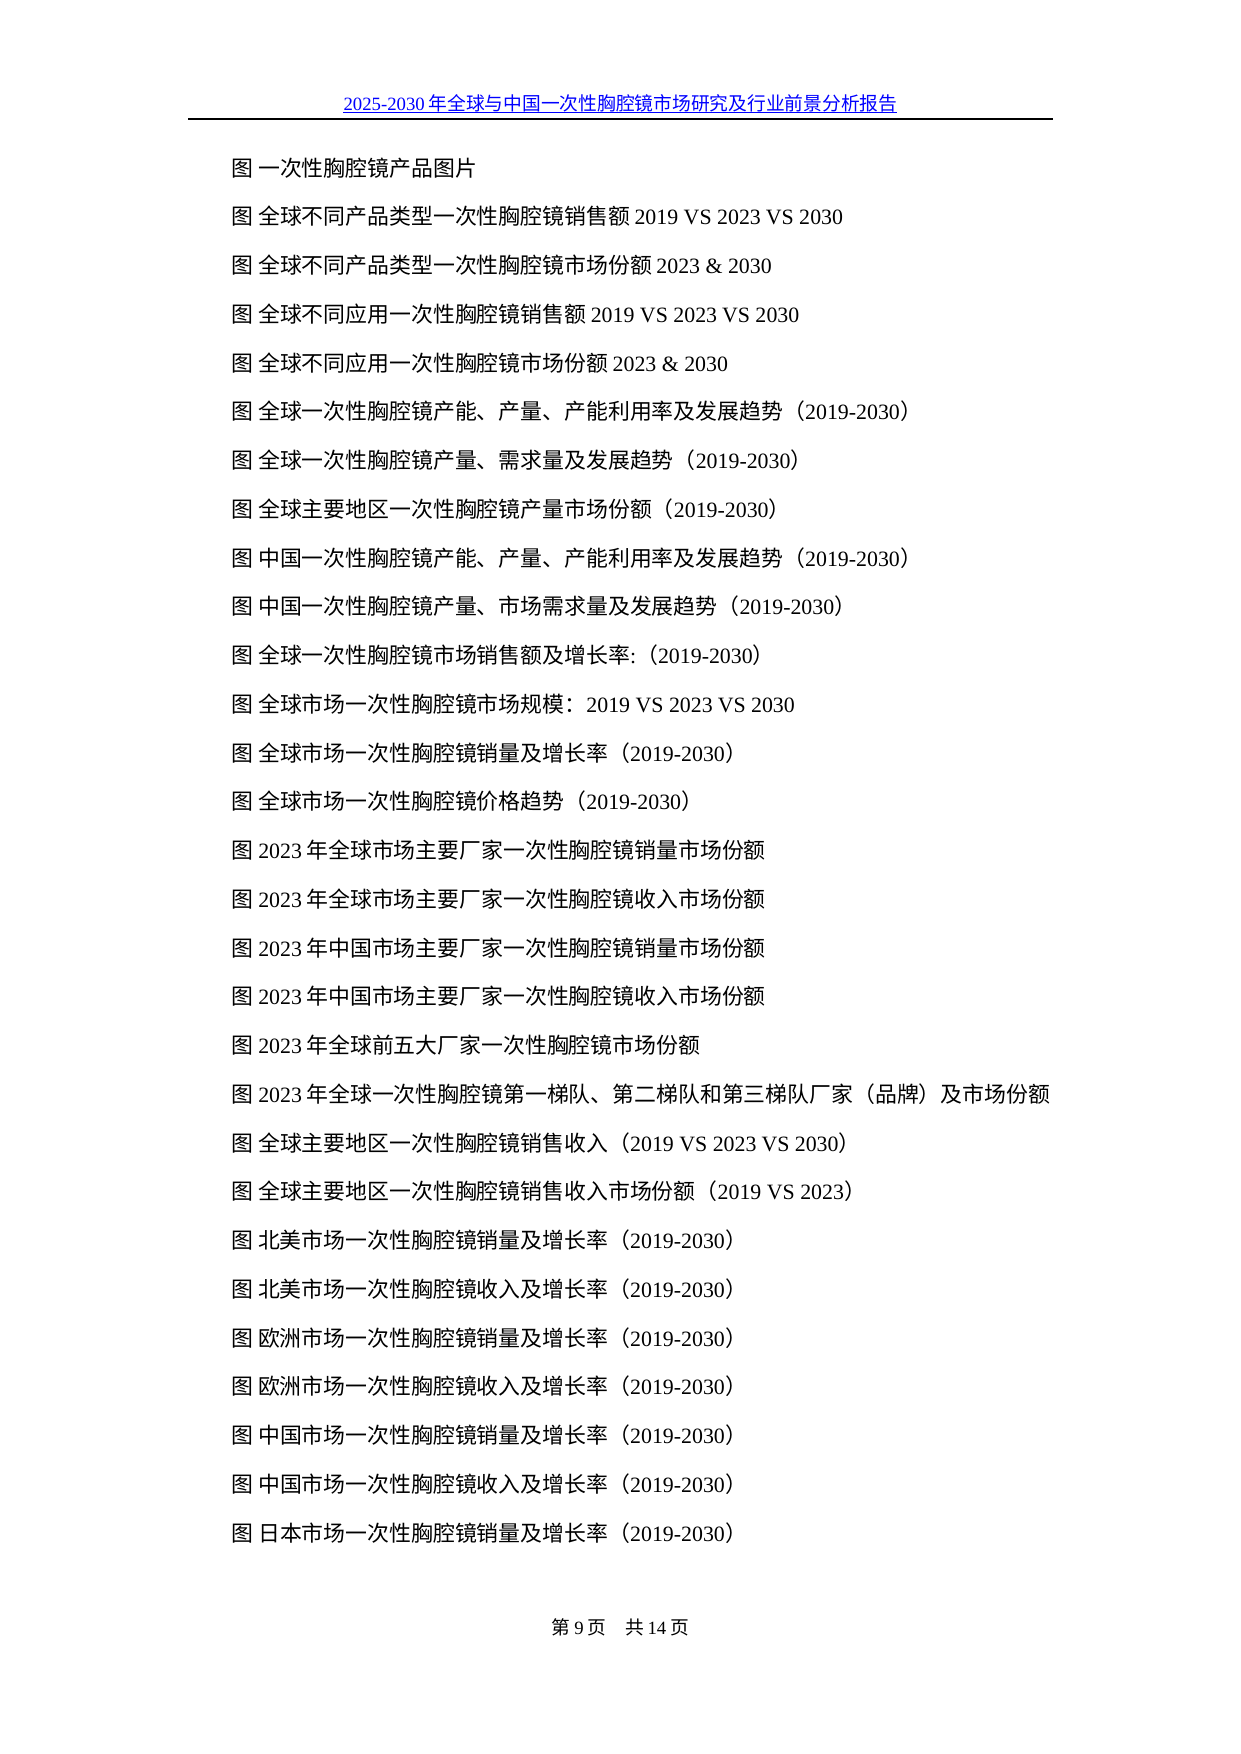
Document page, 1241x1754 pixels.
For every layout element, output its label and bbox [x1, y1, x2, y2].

text [187, 150, 1053, 1548]
